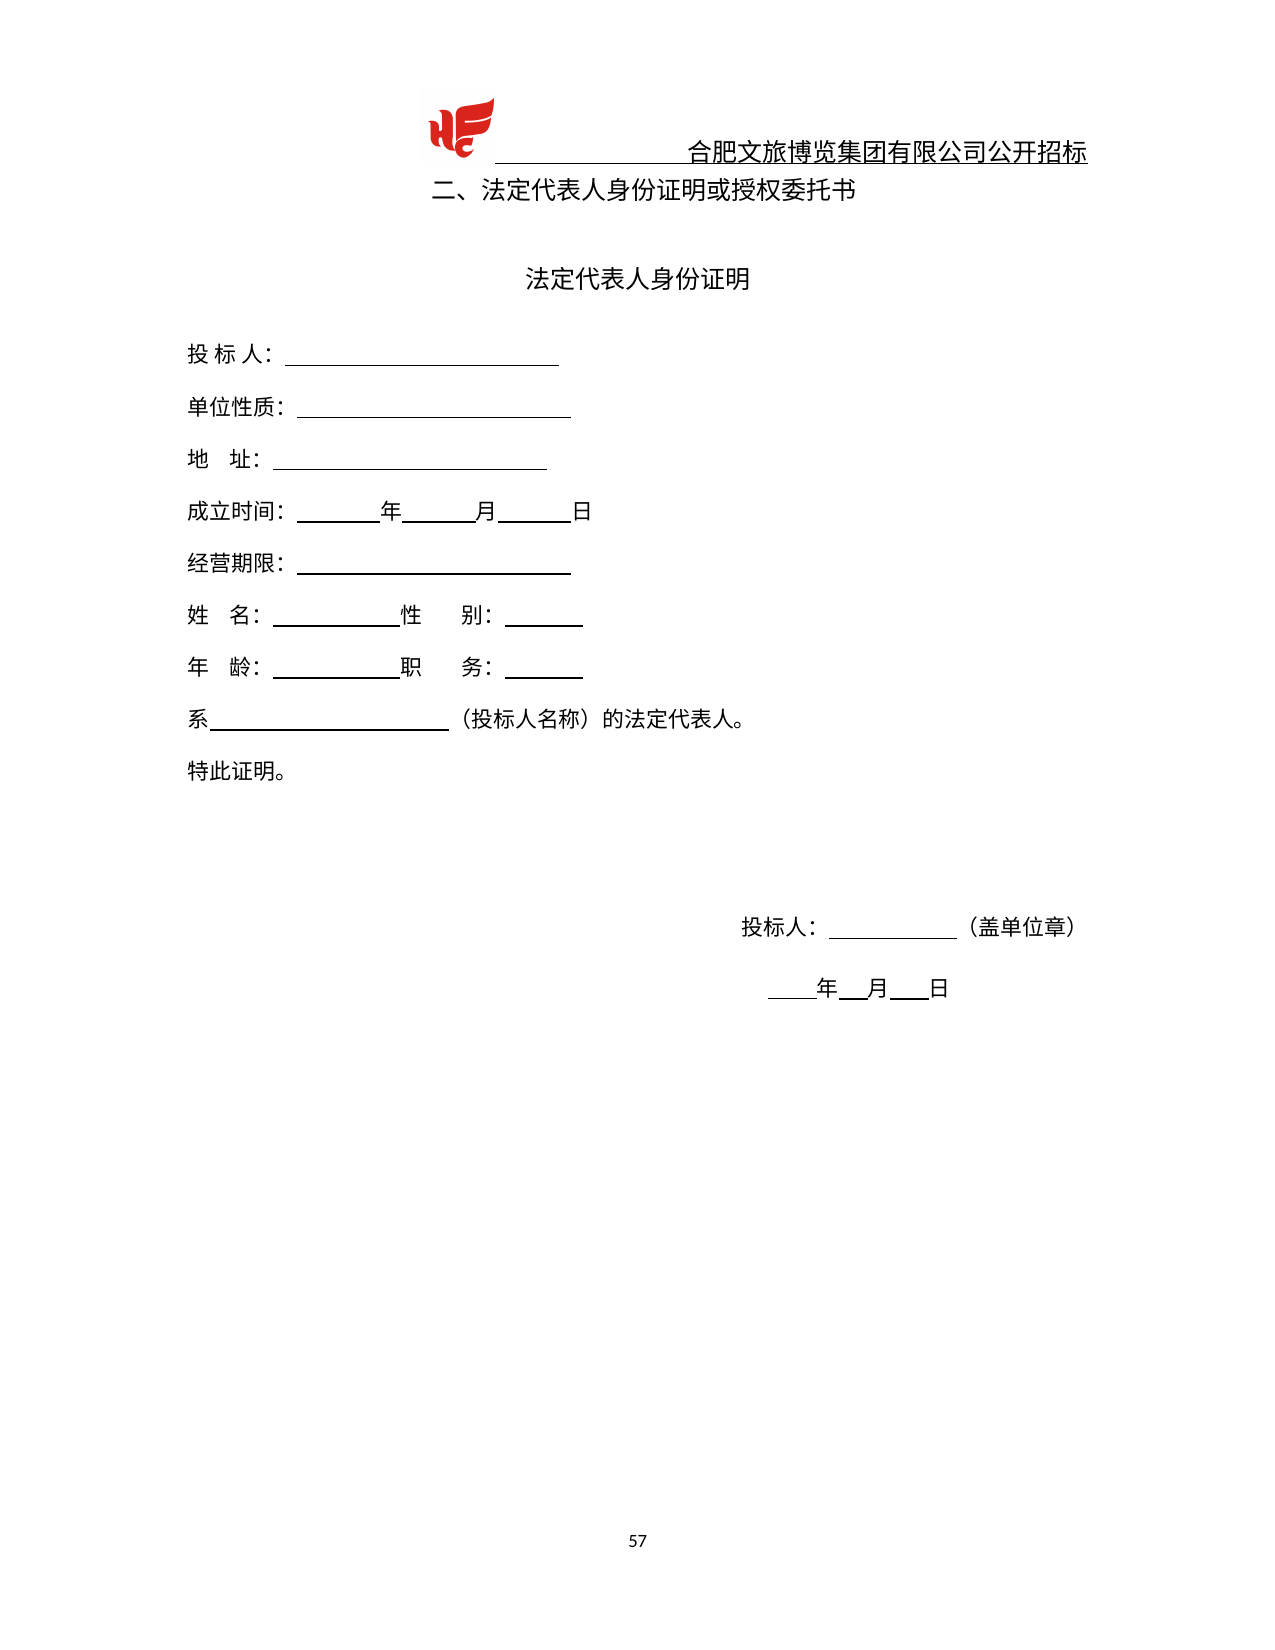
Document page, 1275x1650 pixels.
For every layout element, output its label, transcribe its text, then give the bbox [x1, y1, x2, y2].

text 姓 名： 性 别： [187, 582, 1087, 634]
text 地 址： [187, 425, 1087, 477]
text 法定代表人身份证明 [187, 260, 1087, 296]
text 投 标 人： [187, 321, 1087, 373]
text 年 月 日 [187, 951, 1087, 1007]
text 特此证明。 [187, 738, 1087, 790]
text 年 龄： 职 务： [187, 634, 1087, 686]
text 单位性质： [187, 373, 1087, 425]
text 成立时间： 年 月 日 [187, 477, 1087, 529]
text 经营期限： [187, 529, 1087, 582]
text 系 （投标人名称）的法定代表人。 [187, 686, 1087, 738]
text 投标人： （盖单位章） [187, 894, 1087, 946]
text 二、法定代表人身份证明或授权委托书 [187, 171, 1087, 207]
picture [420, 88, 496, 162]
